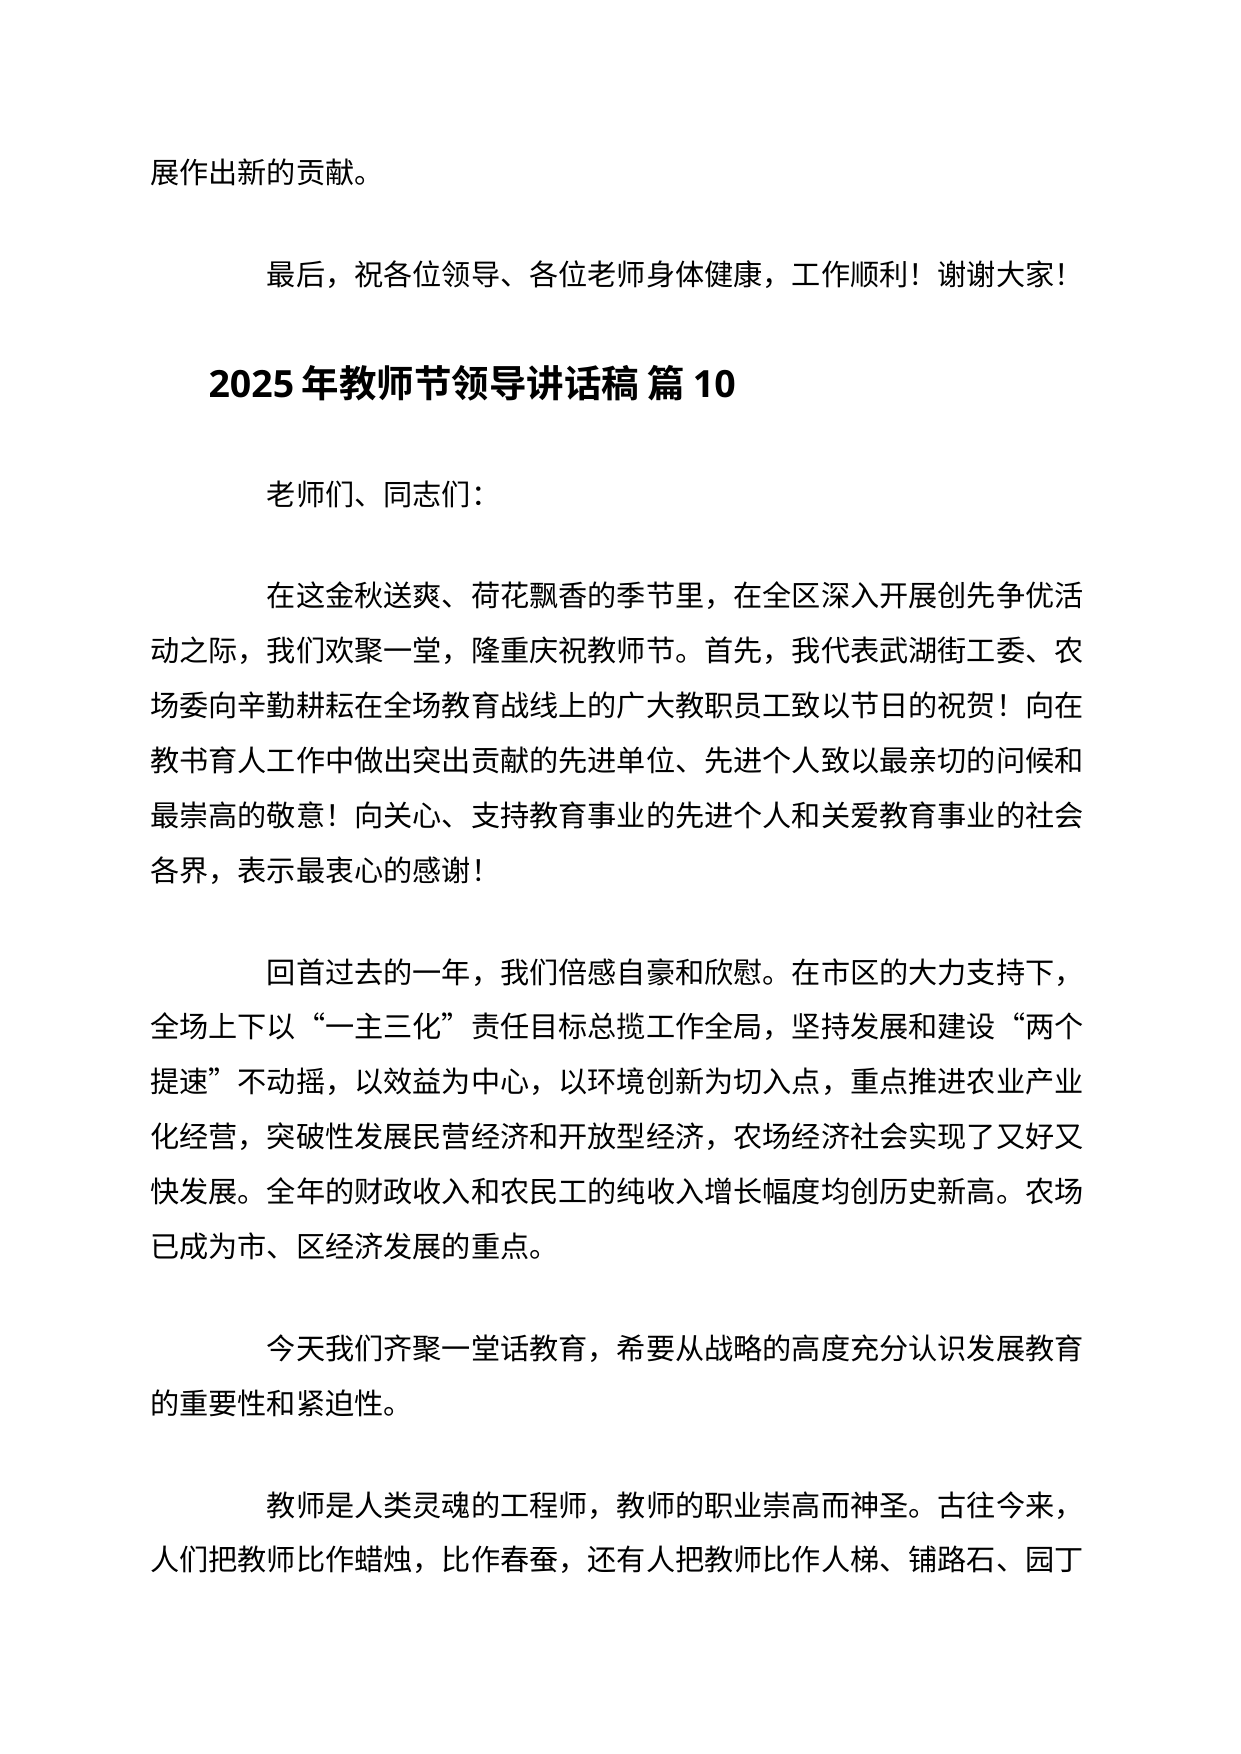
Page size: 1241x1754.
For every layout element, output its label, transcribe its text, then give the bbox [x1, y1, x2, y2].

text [150, 1482, 1090, 1579]
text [150, 150, 1090, 192]
text 2025年教师节领导讲话稿 篇10 [150, 353, 1090, 408]
text 今天我们齐聚一堂话教育，希要从战略的高度充分认识发展教育的重要性和紧迫性。 [150, 1325, 1090, 1423]
text 老师们、同志们： [150, 471, 1090, 513]
text 最后，祝各位领导、各位老师身体健康，工作顺利！谢谢大家！ [150, 252, 1090, 294]
text 回首过去的一年，我们倍感自豪和欣慰。在市区的大力支持下，全场上下以“一主三化”责任目标总揽工作全局，坚持发展和建设“两个提速”不动摇，以效益为中心，以环境创新为切入点，重点推进农业产业化经营，突破性发展民营经济和开放型经济，农场经济社会实现了又好又快发展。全年的财政收入和农民工的纯收入增长幅度均创历史新高。农场已成为市、区经济发展的重点。 [150, 949, 1090, 1266]
text 在这金秋送爽、荷花飘香的季节里，在全区深入开展创先争优活动之际，我们欢聚一堂，隆重庆祝教师节。首先，我代表武湖街工委、农场委向辛勤耕耘在全场教育战线上的广大教职员工致以节日的祝贺！向在教书育人工作中做出突出贡献的先进单位、先进个人致以最亲切的问候和最崇高的敬意！向关心、支持教育事业的先进个人和关爱教育事业的社会各界，表示最衷心的感谢！ [150, 573, 1090, 890]
